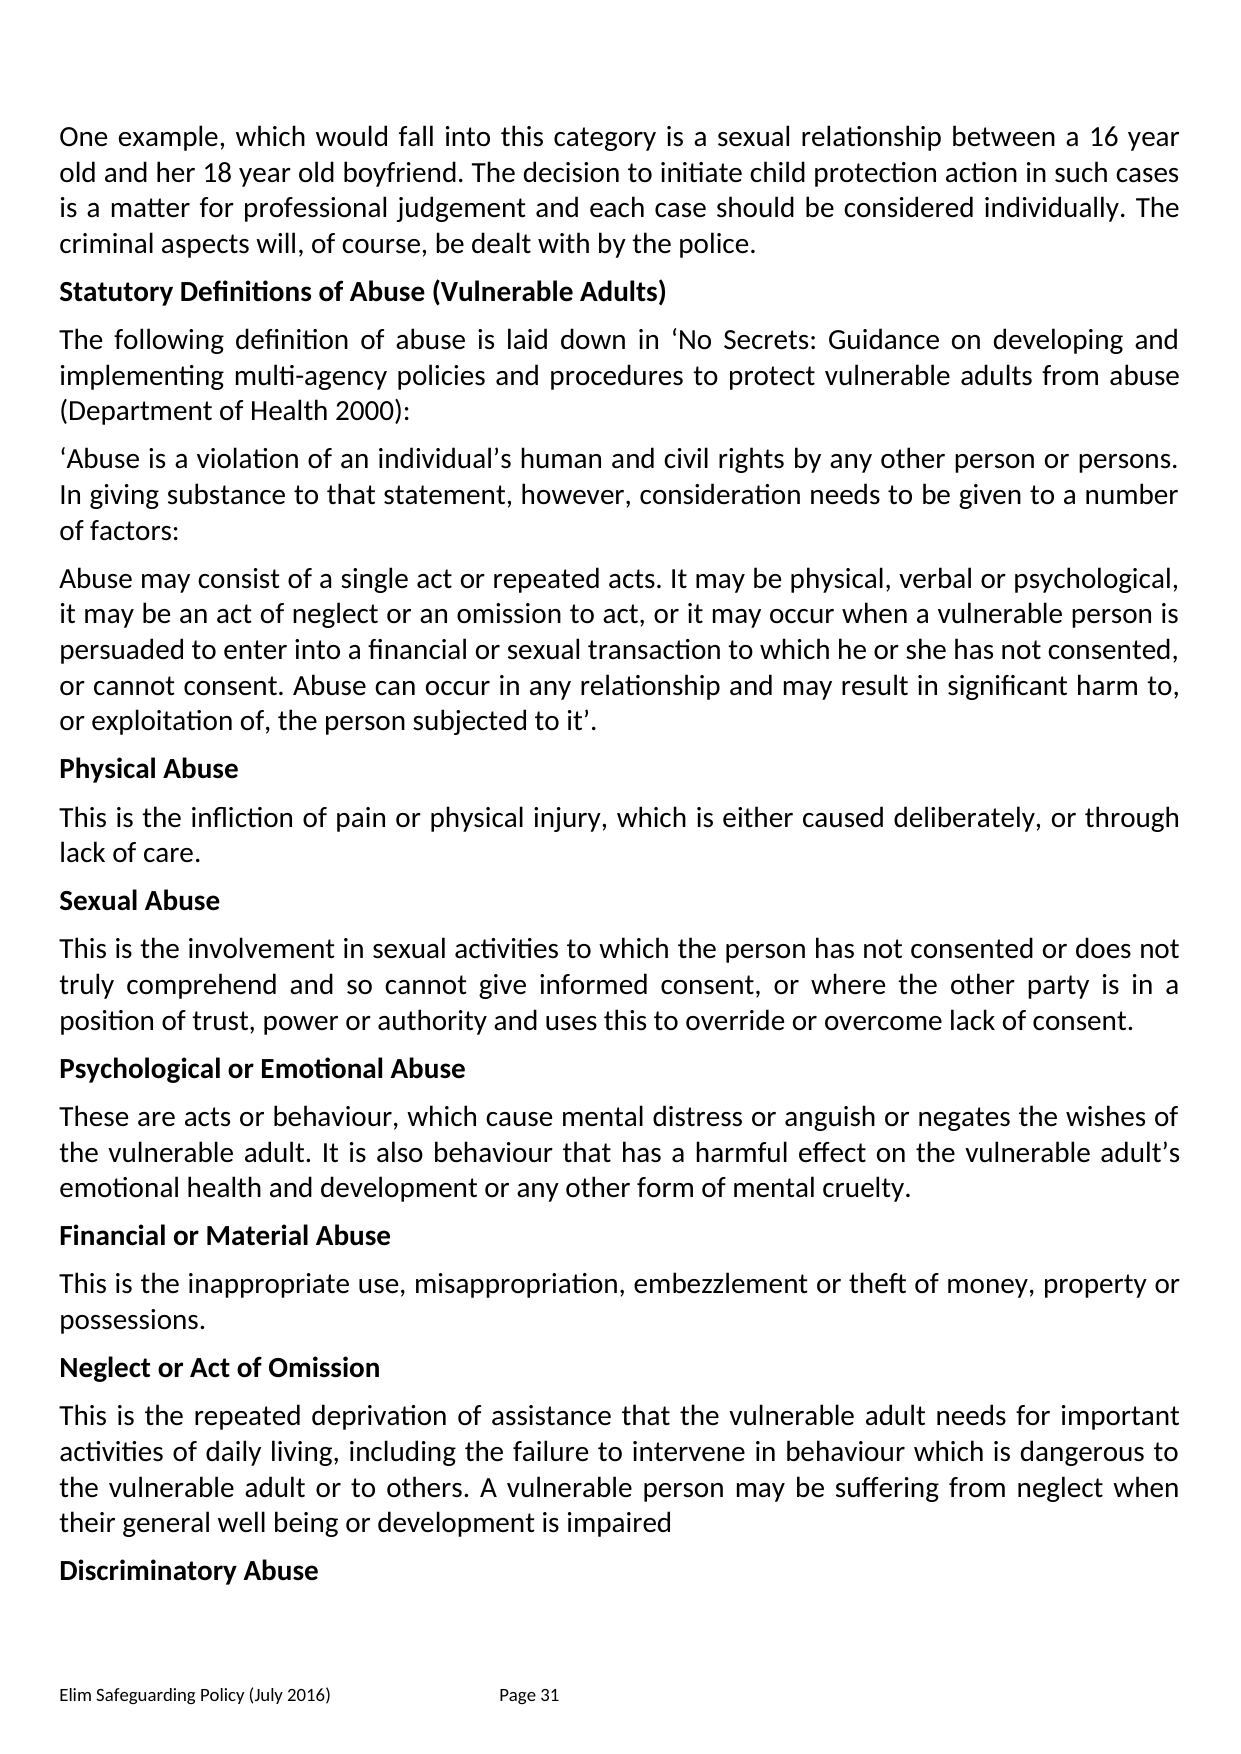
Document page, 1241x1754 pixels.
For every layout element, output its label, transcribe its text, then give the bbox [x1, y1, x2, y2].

text Psychological or Emotional Abuse [59, 1050, 1181, 1086]
text Statutory Definitions of Abuse (Vulnerable Adults) [59, 273, 1181, 309]
text This is the repeated deprivation of assistance that the vulnerable adult needs for important activities of daily living, including the failure to intervene in behaviour which is dangerous to the vulnerable adult or to others. A vulnerable person may be suffering from neglect when their general well being or development is impaired [59, 1397, 1181, 1540]
text Discriminatory Abuse [59, 1552, 1181, 1588]
text ‘Abuse is a violation of an individual’s human and civil rights by any other person or persons. In giving substance to that statement, however, consideration needs to be given to a number of factors: [59, 441, 1181, 547]
text Neglect or Act of Omission [59, 1349, 1181, 1385]
text Financial or Material Abuse [59, 1217, 1181, 1253]
text Abuse may consist of a single act or repeated acts. It may be physical, verbal or psychological, it may be an act of neglect or an omission to act, or it may occur when a vulnerable person is persuaded to enter into a financial or sexual transaction to which he or she has not consented, or cannot consent. Abuse can occur in any relationship and may result in significant harm to, or exploitation of, the person subjected to it’. [59, 560, 1181, 738]
text Sexual Abuse [59, 882, 1181, 918]
text These are acts or behaviour, which cause mental distress or anguish or negates the wishes of the vulnerable adult. It is also behaviour that has a harmful effect on the vulnerable adult’s emotional health and development or any other form of mental cruelty. [59, 1098, 1181, 1205]
text Physical Abuse [59, 751, 1181, 786]
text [59, 118, 1181, 261]
text This is the inappropriate use, misappropriation, embezzlement or theft of money, property or possessions. [59, 1266, 1181, 1337]
text This is the infliction of pain or physical injury, which is either caused deliberately, or through lack of care. [59, 799, 1181, 870]
text The following definition of abuse is laid down in ‘No Secrets: Guidance on developing and implementing multi-agency policies and procedures to protect vulnerable adults from abuse (Department of Health 2000): [59, 321, 1181, 428]
text This is the involvement in sexual activities to which the person has not consented or does not truly comprehend and so cannot give informed consent, or where the other party is in a position of trust, power or authority and uses this to override or overcome lack of consent. [59, 931, 1181, 1037]
